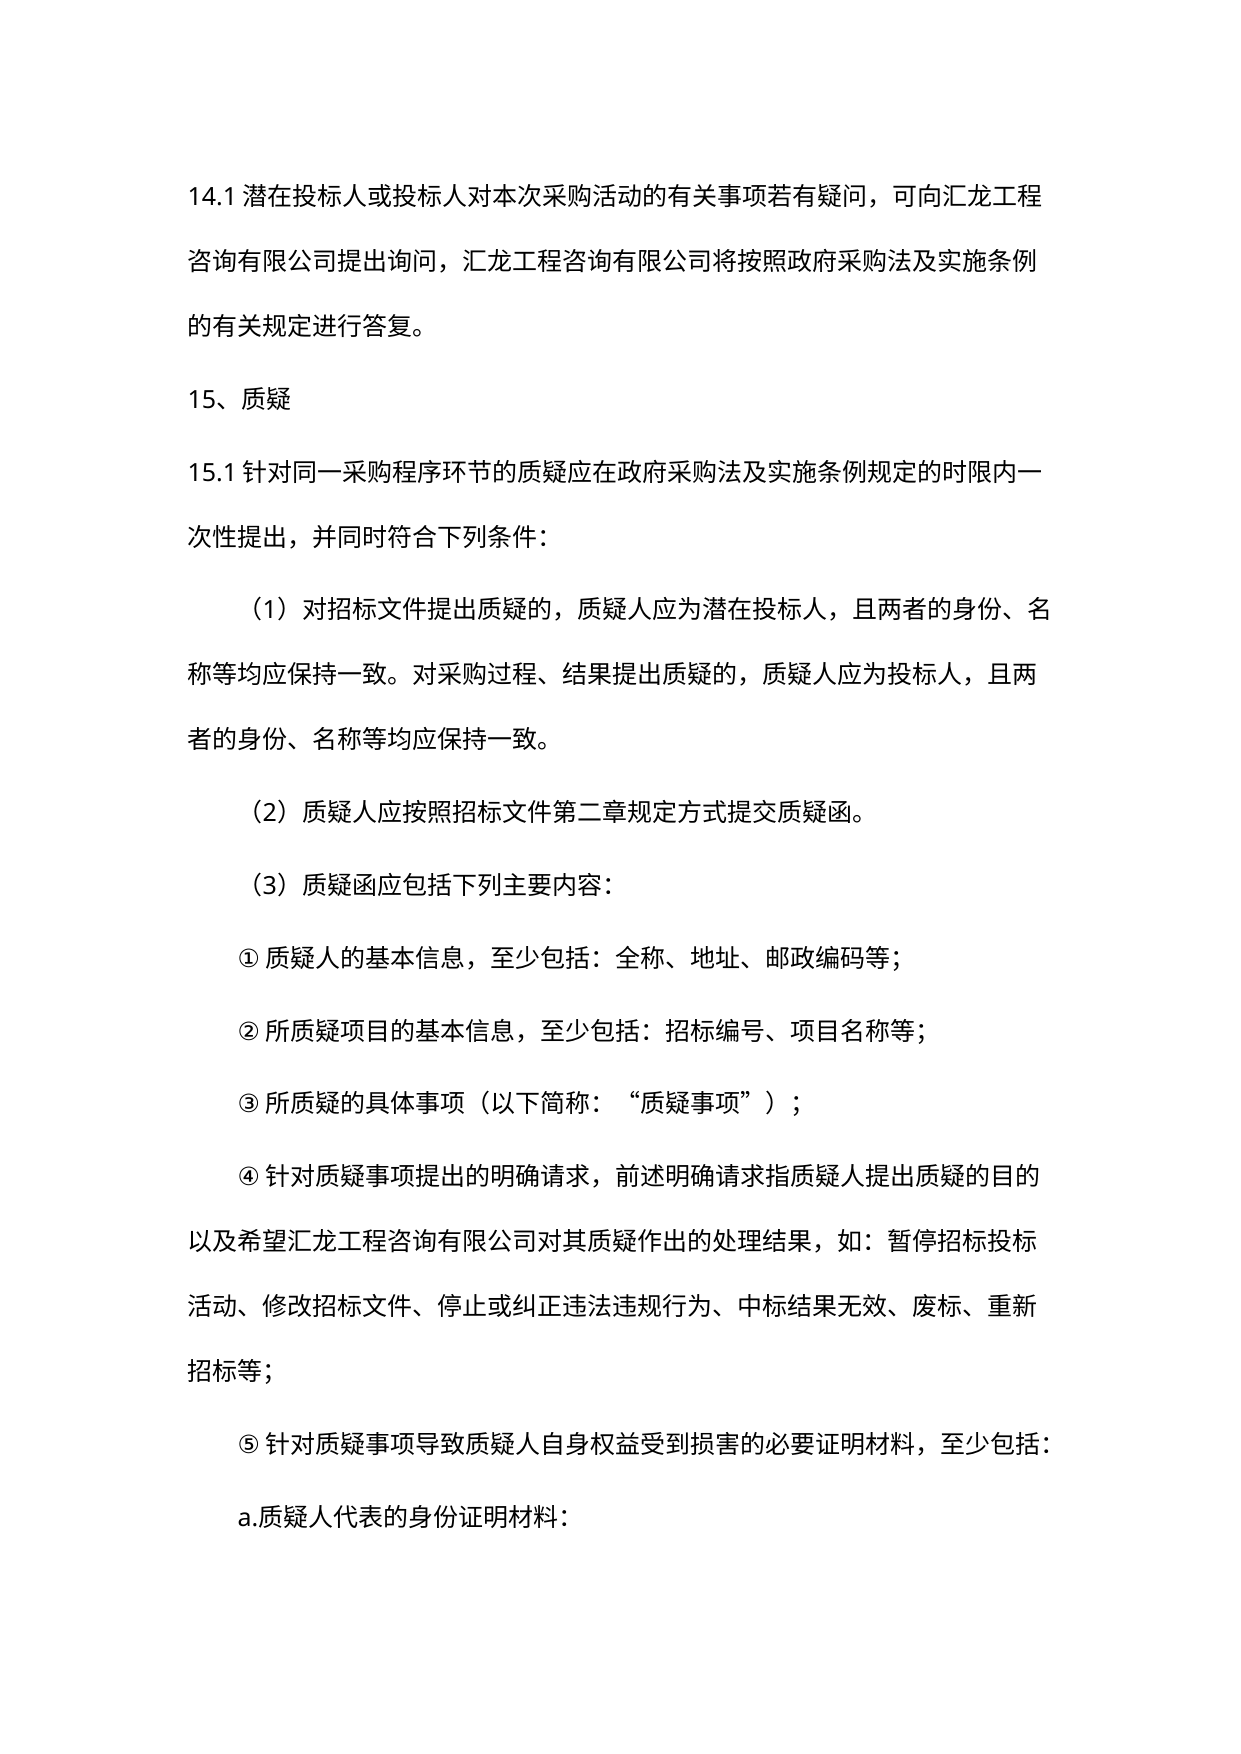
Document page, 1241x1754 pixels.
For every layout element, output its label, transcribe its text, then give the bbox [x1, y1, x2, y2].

text 15、质疑 [187, 365, 1053, 430]
text ④针对质疑事项提出的明确请求，前述明确请求指质疑人提出质疑的目的以及希望汇龙工程咨询有限公司对其质疑作出的处理结果，如：暂停招标投标活动、修改招标文件、停止或纠正违法违规行为、中标结果无效、废标、重新招标等； [187, 1142, 1053, 1402]
text ③所质疑的具体事项（以下简称：“质疑事项”）； [187, 1069, 1053, 1134]
text a.质疑人代表的身份证明材料： [187, 1483, 1053, 1548]
text 14.1潜在投标人或投标人对本次采购活动的有关事项若有疑问，可向汇龙工程咨询有限公司提出询问，汇龙工程咨询有限公司将按照政府采购法及实施条例的有关规定进行答复。 [187, 162, 1053, 357]
text （3）质疑函应包括下列主要内容： [187, 851, 1053, 916]
text 15.1针对同一采购程序环节的质疑应在政府采购法及实施条例规定的时限内一次性提出，并同时符合下列条件： [187, 438, 1053, 568]
text ②所质疑项目的基本信息，至少包括：招标编号、项目名称等； [187, 997, 1053, 1062]
text （2）质疑人应按照招标文件第二章规定方式提交质疑函。 [187, 778, 1053, 843]
text ①质疑人的基本信息，至少包括：全称、地址、邮政编码等； [187, 924, 1053, 989]
text ⑤针对质疑事项导致质疑人自身权益受到损害的必要证明材料，至少包括： [187, 1410, 1053, 1475]
text （1）对招标文件提出质疑的，质疑人应为潜在投标人，且两者的身份、名称等均应保持一致。对采购过程、结果提出质疑的，质疑人应为投标人，且两者的身份、名称等均应保持一致。 [187, 575, 1053, 770]
